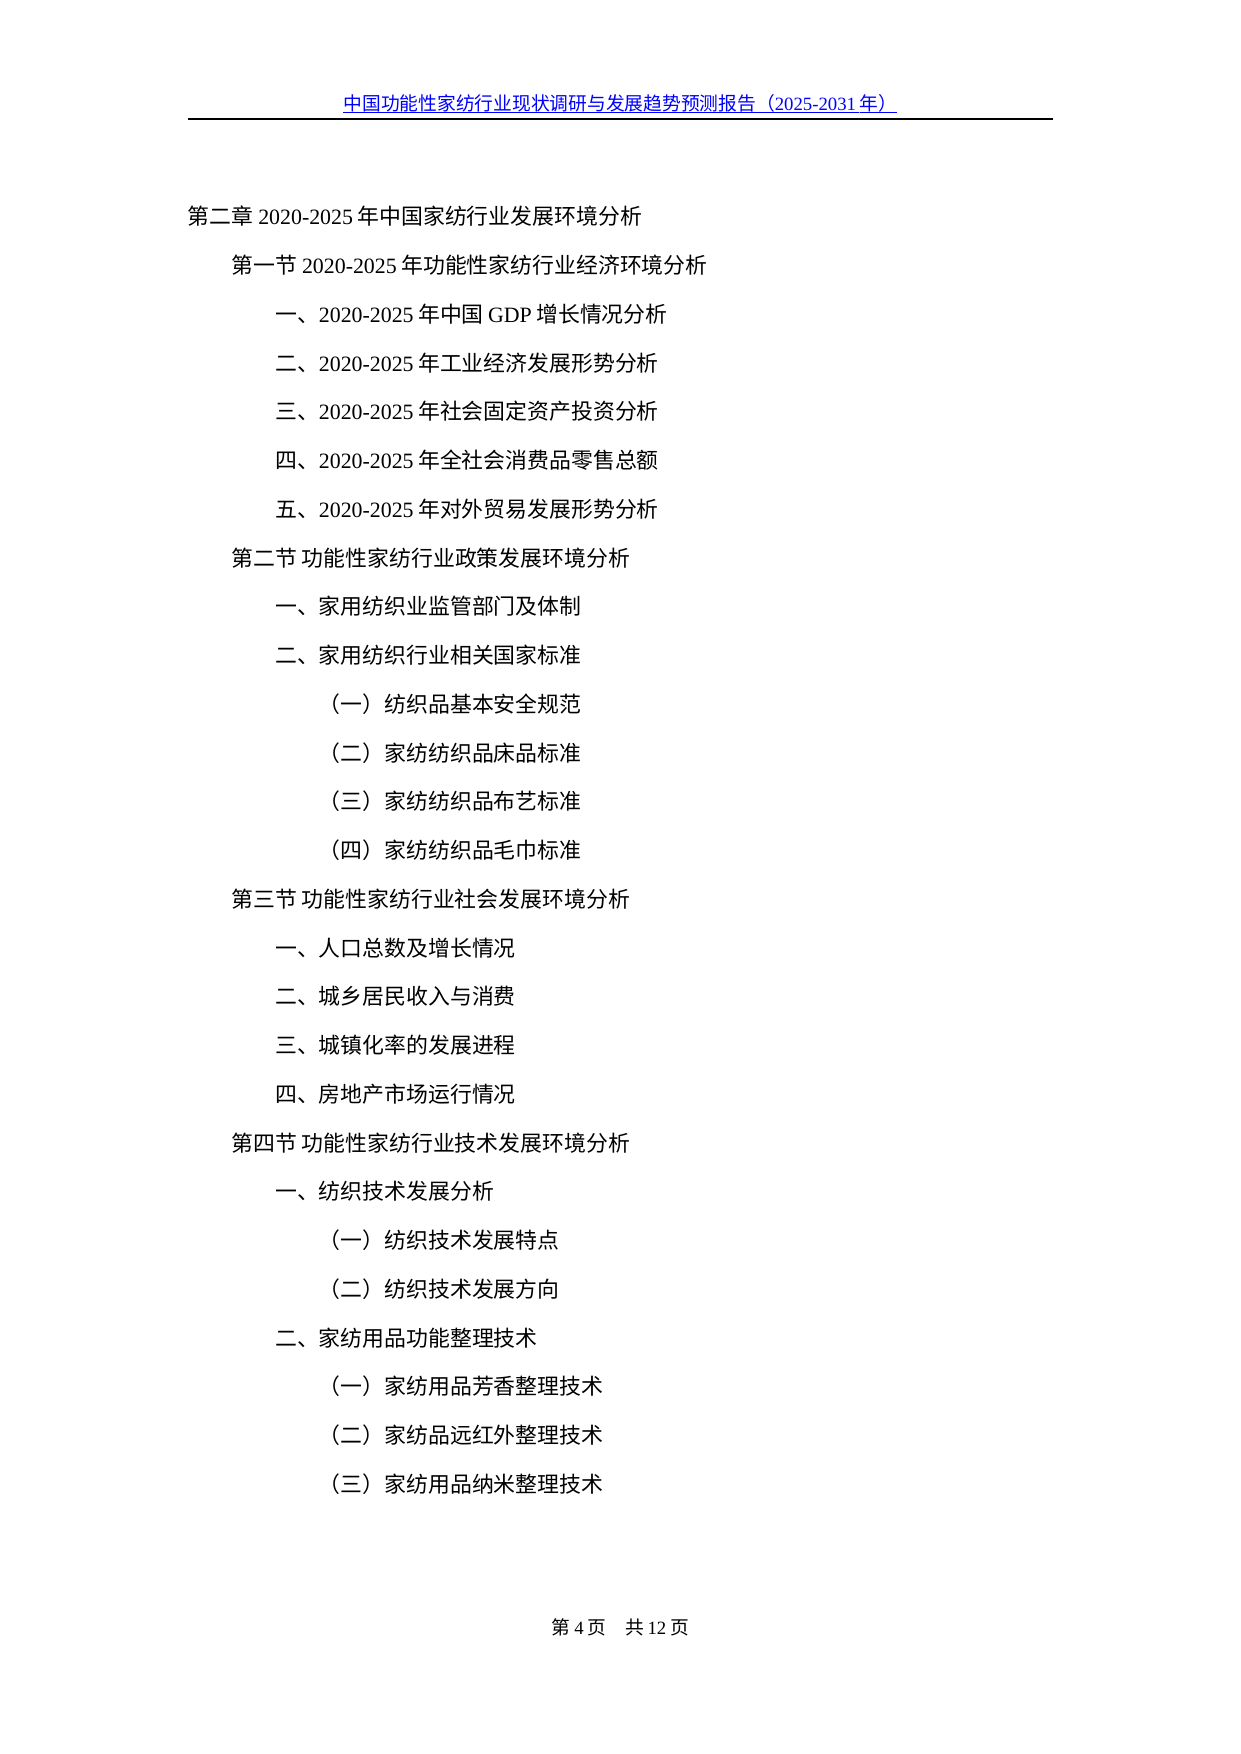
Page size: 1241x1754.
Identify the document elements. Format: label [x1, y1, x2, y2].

text [187, 150, 1053, 1499]
